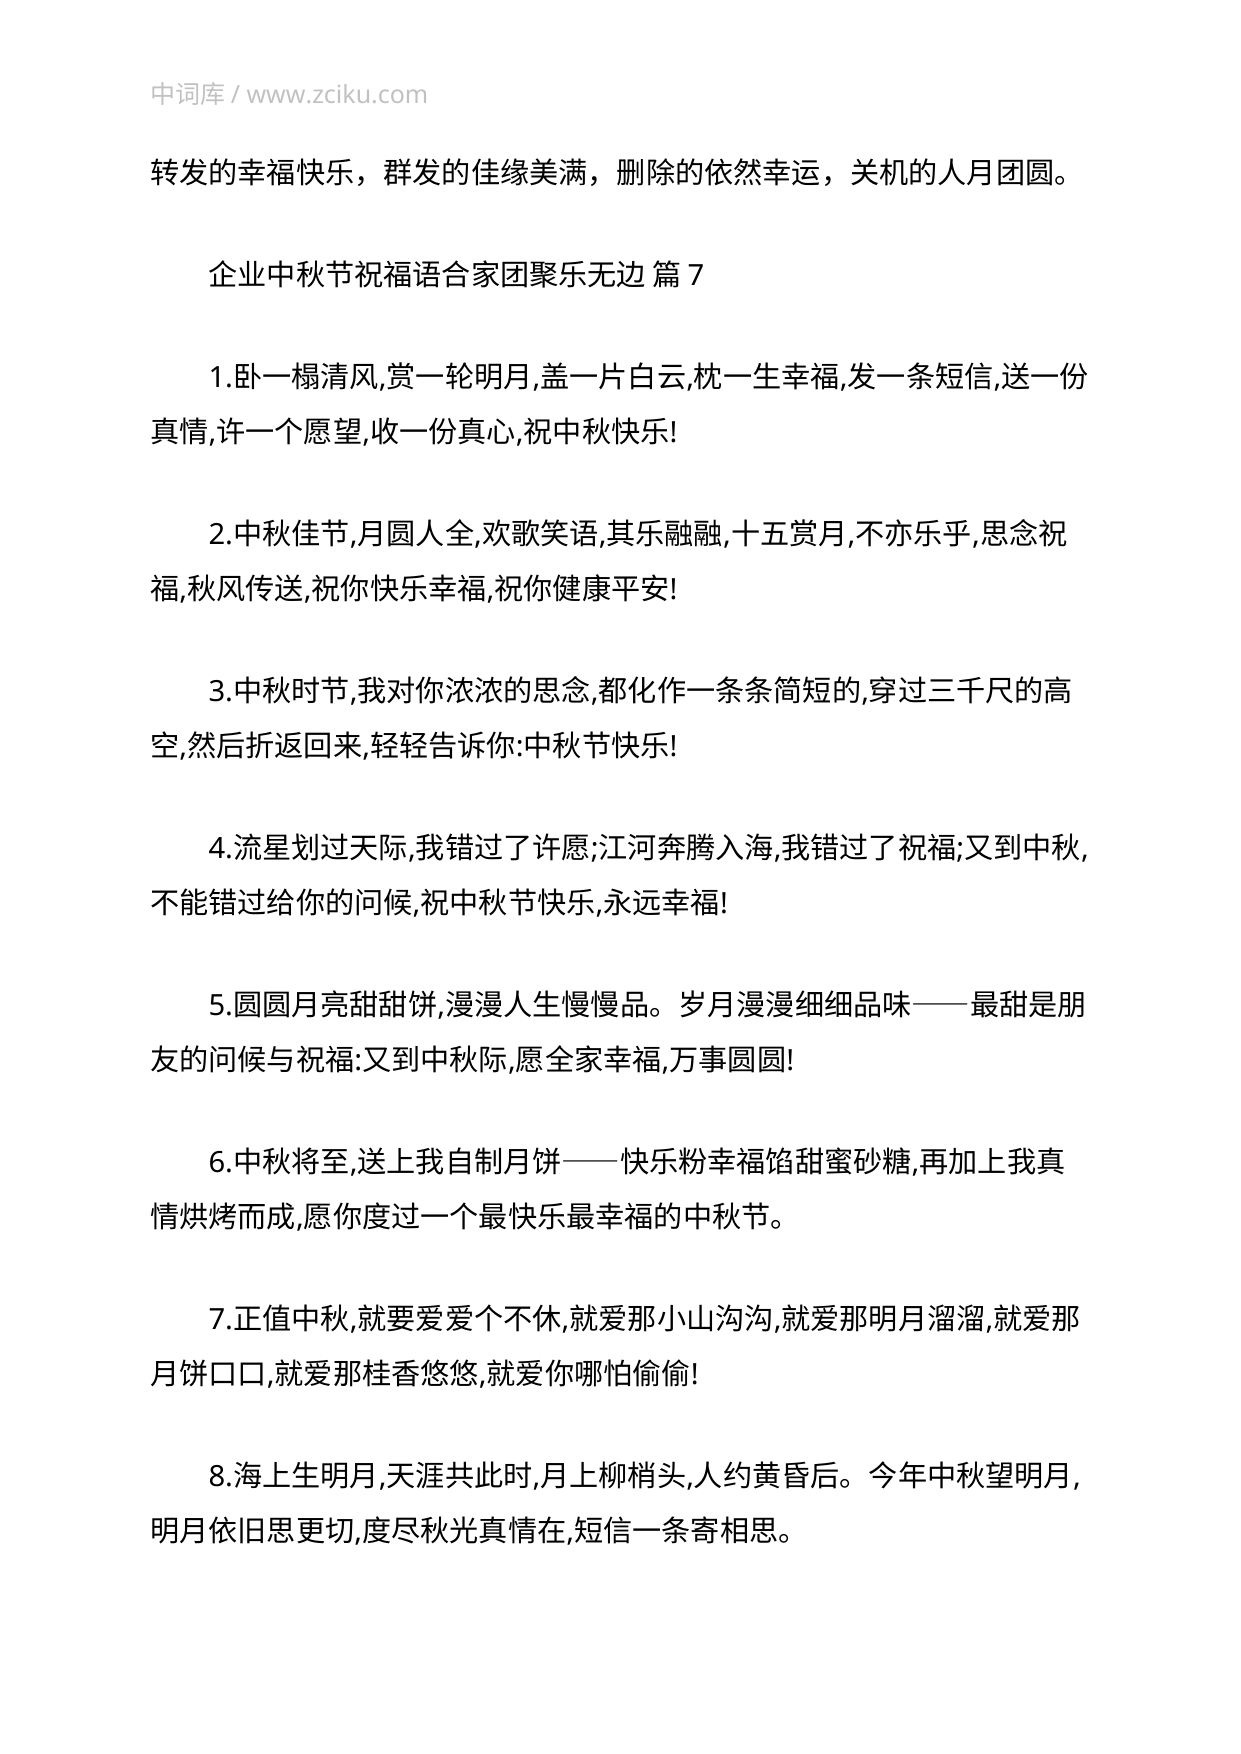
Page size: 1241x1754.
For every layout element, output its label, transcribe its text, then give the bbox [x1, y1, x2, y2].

text 企业中秋节祝福语合家团聚乐无边 篇7 [150, 252, 1090, 294]
text 4.流星划过天际,我错过了许愿;江河奔腾入海,我错过了祝福;又到中秋,不能错过给你的问候,祝中秋节快乐,永远幸福! [150, 825, 1090, 922]
text 6.中秋将至,送上我自制月饼——快乐粉幸福馅甜蜜砂糖,再加上我真情烘烤而成,愿你度过一个最快乐最幸福的中秋节。 [150, 1139, 1090, 1236]
text 5.圆圆月亮甜甜饼,漫漫人生慢慢品。岁月漫漫细细品味――最甜是朋友的问候与祝福:又到中秋际,愿全家幸福,万事圆圆! [150, 982, 1090, 1079]
text 8.海上生明月,天涯共此时,月上柳梢头,人约黄昏后。今年中秋望明月,明月依旧思更切,度尽秋光真情在,短信一条寄相思。 [150, 1453, 1090, 1550]
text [150, 150, 1090, 192]
text 2.中秋佳节,月圆人全,欢歌笑语,其乐融融,十五赏月,不亦乐乎,思念祝福,秋风传送,祝你快乐幸福,祝你健康平安! [150, 511, 1090, 608]
text 7.正值中秋,就要爱爱个不休,就爱那小山沟沟,就爱那明月溜溜,就爱那月饼口口,就爱那桂香悠悠,就爱你哪怕偷偷! [150, 1296, 1090, 1393]
text 3.中秋时节,我对你浓浓的思念,都化作一条条简短的,穿过三千尺的高空,然后折返回来,轻轻告诉你:中秋节快乐! [150, 668, 1090, 765]
text 1.卧一榻清风,赏一轮明月,盖一片白云,枕一生幸福,发一条短信,送一份真情,许一个愿望,收一份真心,祝中秋快乐! [150, 354, 1090, 451]
